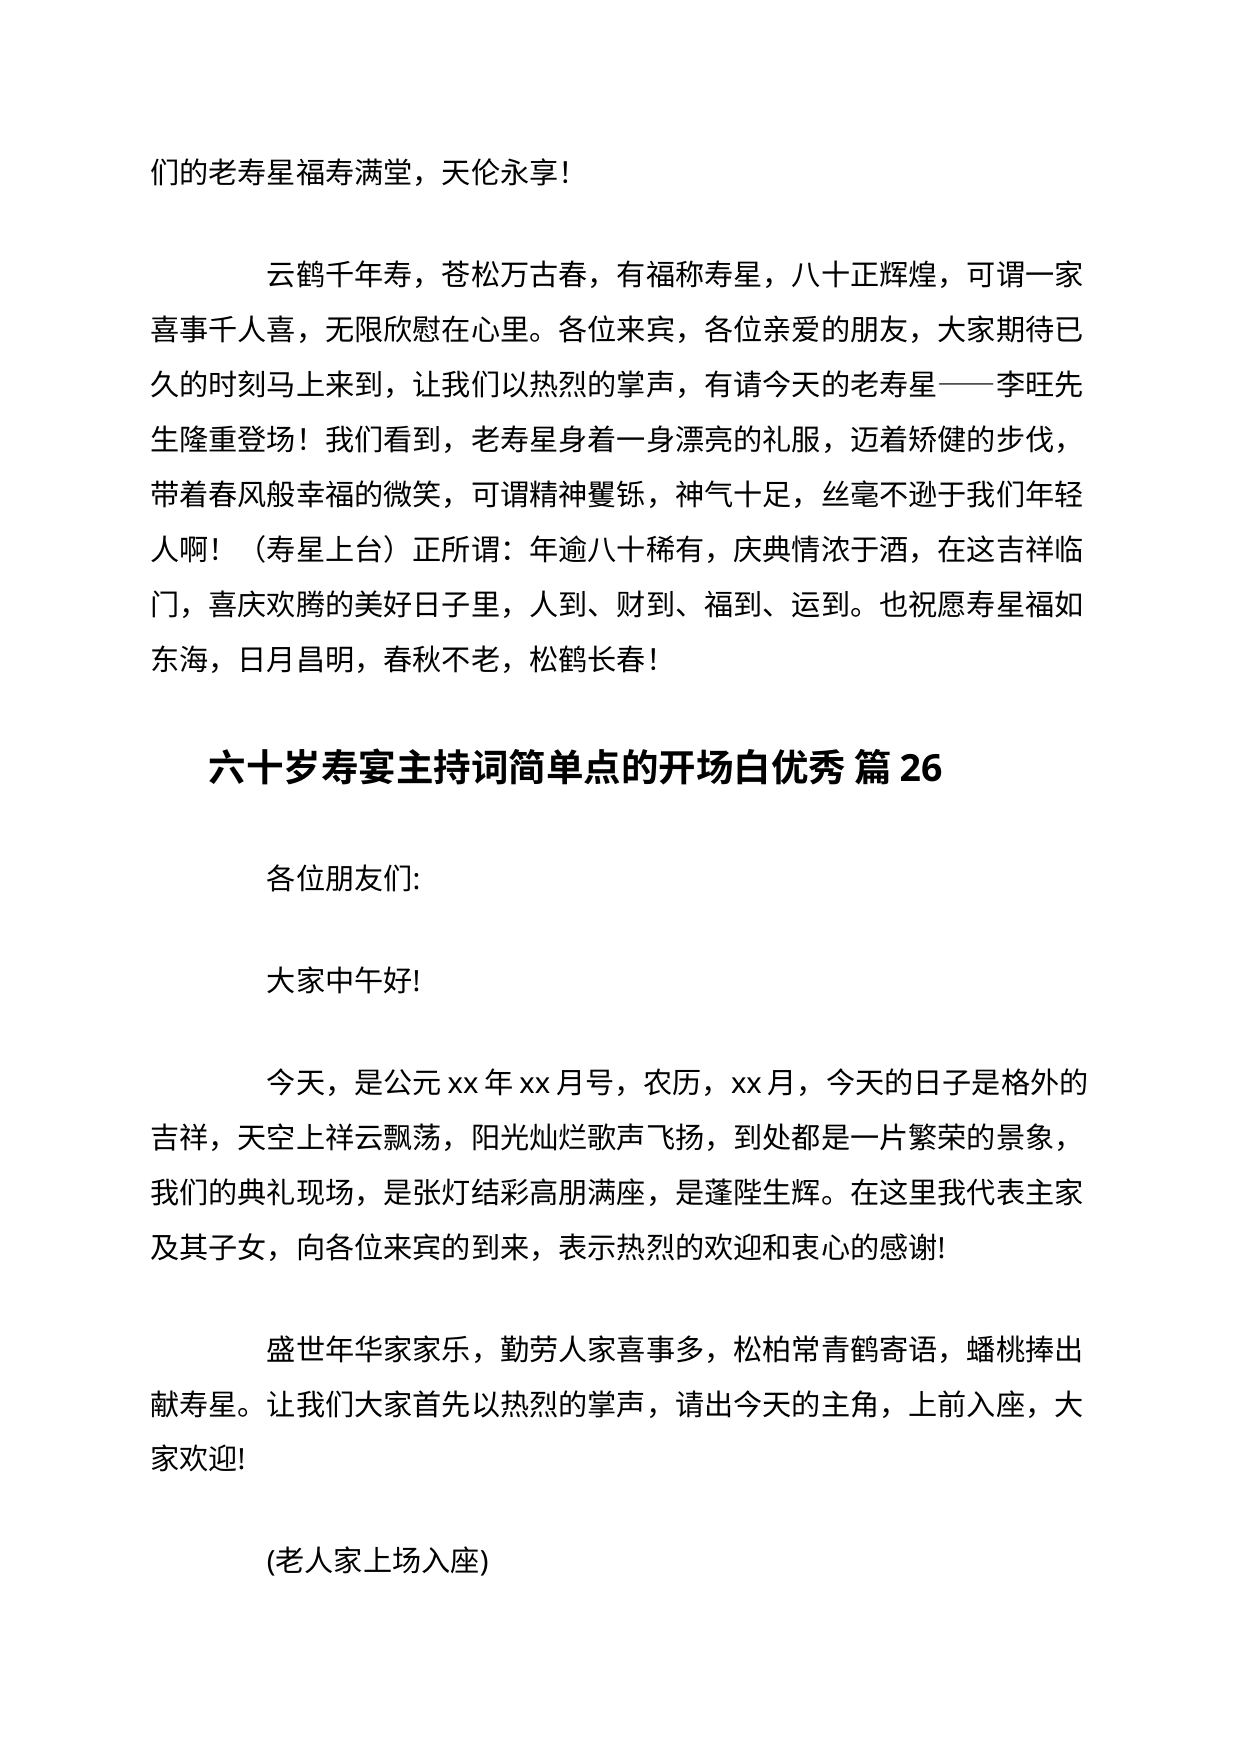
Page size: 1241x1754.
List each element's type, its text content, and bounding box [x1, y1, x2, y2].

text 今天，是公元xx年xx月号，农历，xx月，今天的日子是格外的吉祥，天空上祥云飘荡，阳光灿烂歌声飞扬，到处都是一片繁荣的景象，我们的典礼现场，是张灯结彩高朋满座，是蓬陛生辉。在这里我代表主家及其子女，向各位来宾的到来，表示热烈的欢迎和衷心的感谢! [150, 1059, 1090, 1267]
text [150, 150, 1090, 192]
text 各位朋友们: [150, 855, 1090, 898]
text 云鹤千年寿，苍松万古春，有福称寿星，八十正辉煌，可谓一家喜事千人喜，无限欣慰在心里。各位来宾，各位亲爱的朋友，大家期待已久的时刻马上来到，让我们以热烈的掌声，有请今天的老寿星——李旺先生隆重登场！我们看到，老寿星身着一身漂亮的礼服，迈着矫健的步伐，带着春风般幸福的微笑，可谓精神矍铄，神气十足，丝毫不逊于我们年轻人啊！（寿星上台）正所谓：年逾八十稀有，庆典情浓于酒，在这吉祥临门，喜庆欢腾的美好日子里，人到、财到、福到、运到。也祝愿寿星福如东海，日月昌明，春秋不老，松鹤长春！ [150, 252, 1090, 678]
text 大家中午好! [150, 957, 1090, 1000]
text 六十岁寿宴主持词简单点的开场白优秀 篇26 [150, 738, 1090, 792]
text (老人家上场入座) [150, 1538, 1090, 1580]
text 盛世年华家家乐，勤劳人家喜事多，松柏常青鹤寄语，蟠桃捧出献寿星。让我们大家首先以热烈的掌声，请出今天的主角，上前入座，大家欢迎! [150, 1326, 1090, 1478]
